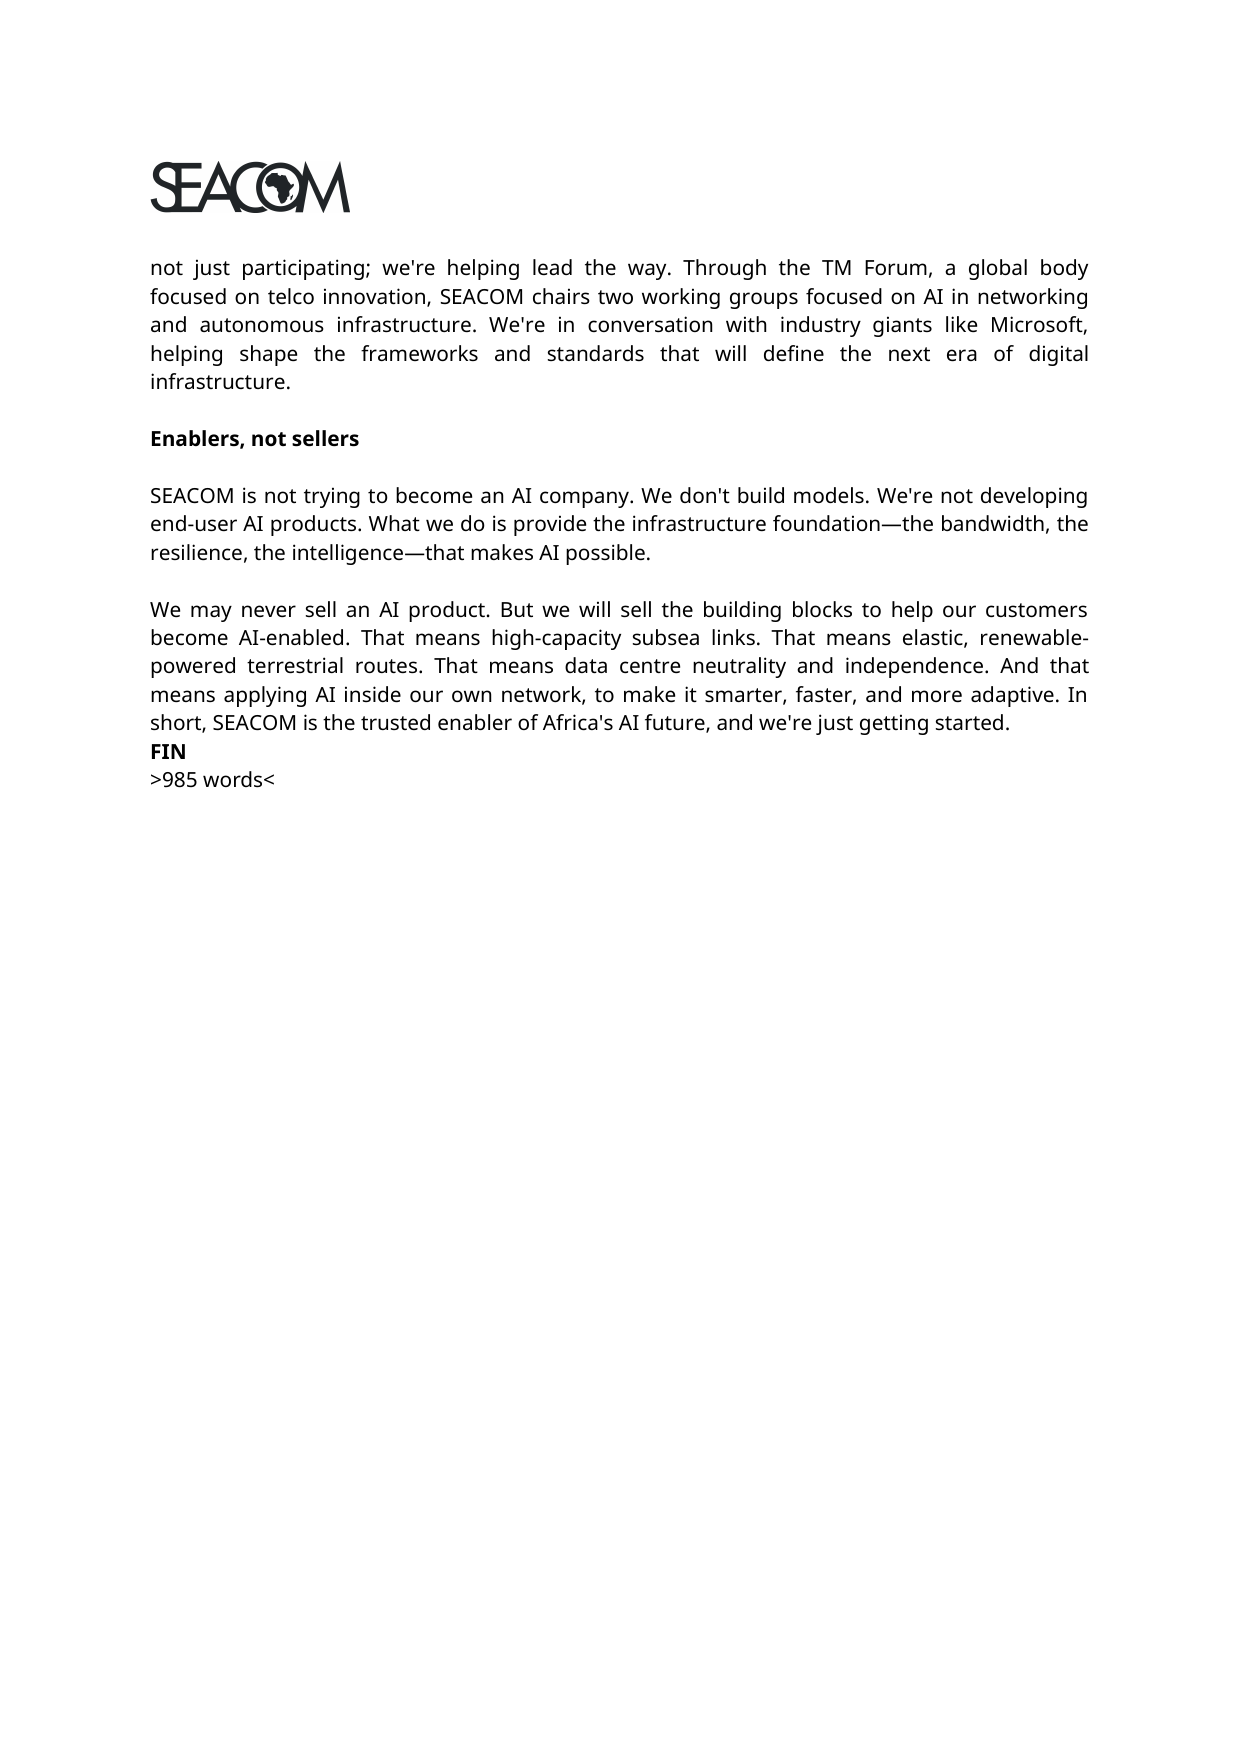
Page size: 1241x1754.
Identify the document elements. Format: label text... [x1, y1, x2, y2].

text SEACOM is not trying to become an AI company. We don't build models. We're not developing end-user AI products. What we do is provide the infrastructure foundation—the bandwidth, the resilience, the intelligence—that makes AI possible. [150, 481, 1090, 566]
text Enablers, not sellers [150, 424, 1090, 453]
text We may never sell an AI product. But we will sell the building blocks to help our customers become AI-enabled. That means high-capacity subsea links. That means elastic, renewable-powered terrestrial routes. That means data centre neutrality and independence. And that means applying AI inside our own network, to make it smarter, faster, and more adaptive. In short, SEACOM is the trusted enabler of Africa's AI future, and we're just getting started. [150, 595, 1090, 737]
text FIN [150, 737, 1090, 765]
text >985 words< [150, 765, 1090, 794]
picture [150, 161, 350, 213]
